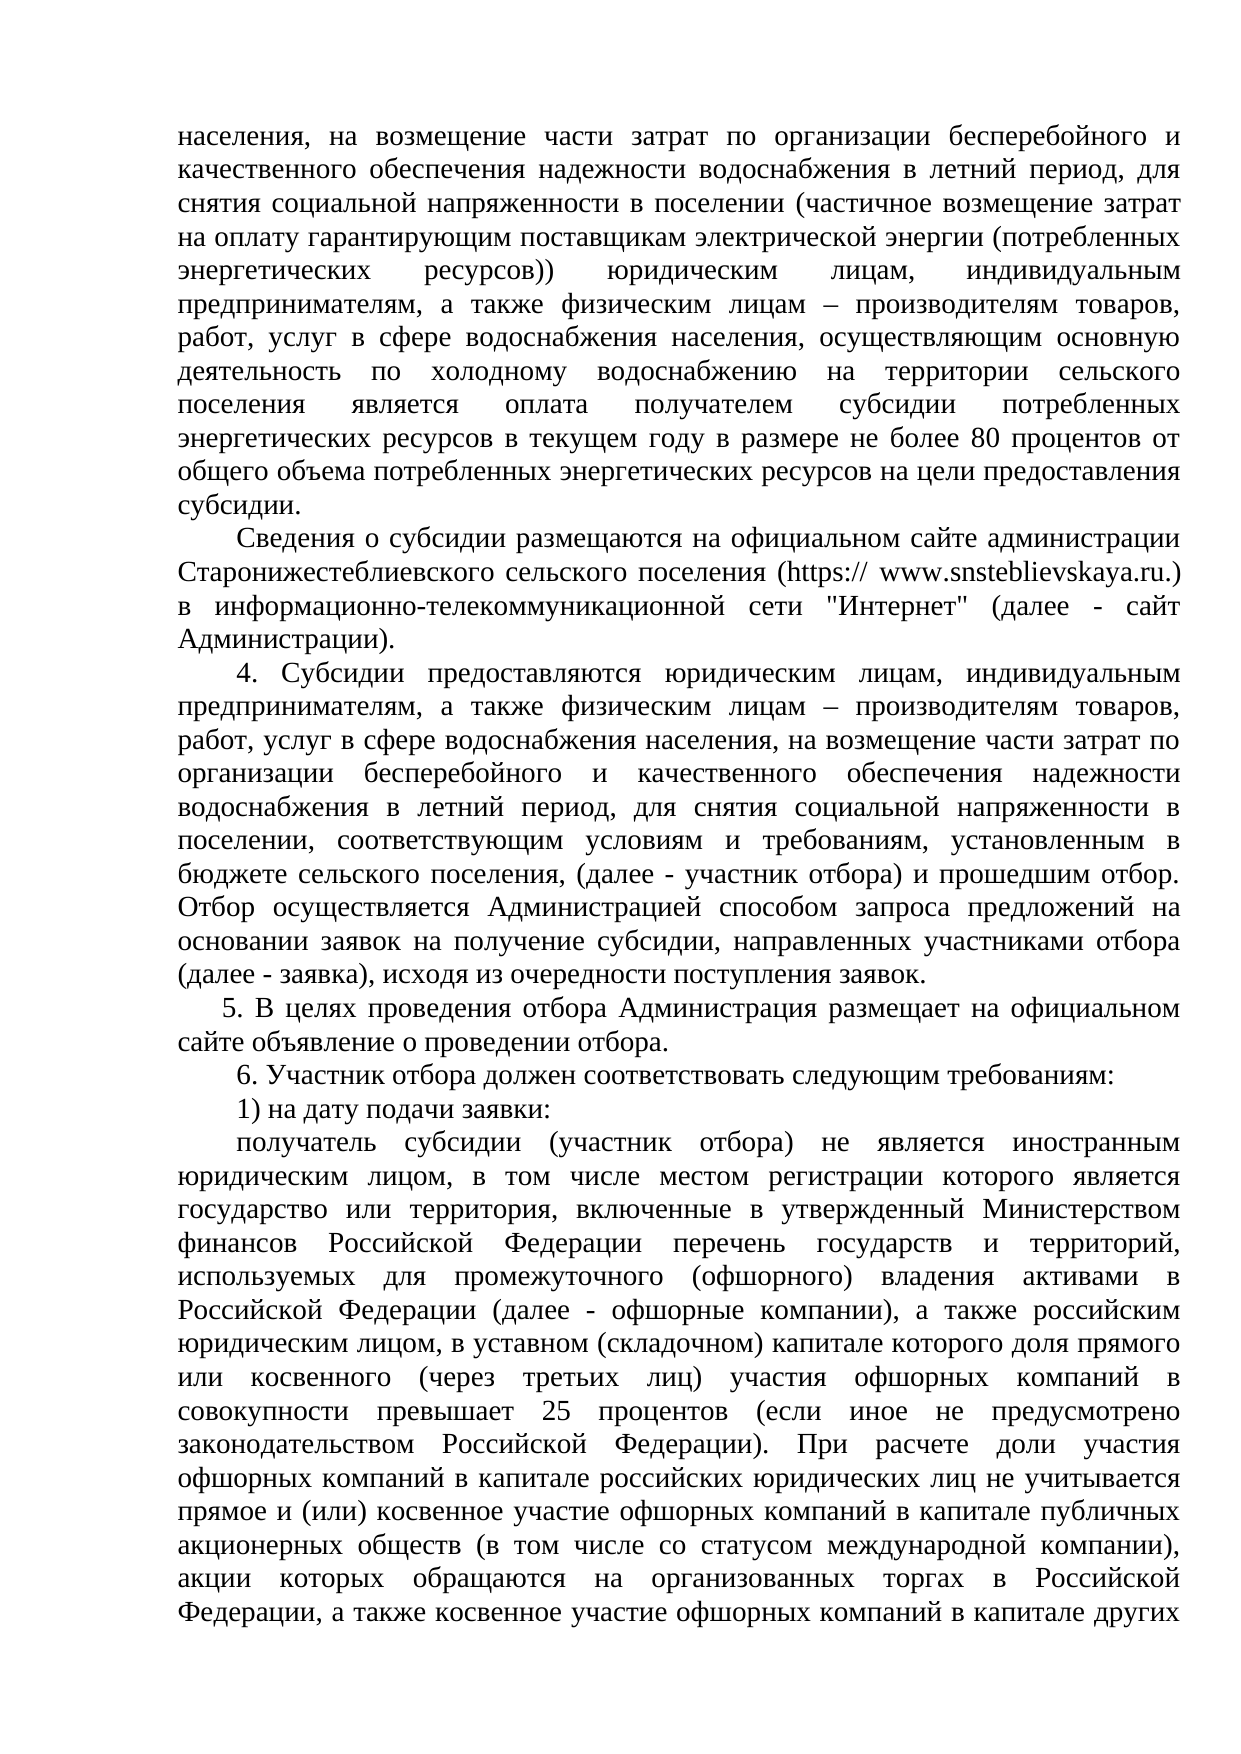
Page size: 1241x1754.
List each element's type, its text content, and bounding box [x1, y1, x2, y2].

text Сведения о субсидии размещаются на официальном сайте администрации Старонижестеблиевского сельского поселения (https:// www.snsteblievskayа.ru.) в информационно-телекоммуникационной сети "Интернет" (далее - сайт Администрации). [177, 521, 1181, 655]
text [177, 118, 1181, 521]
text 5. В целях проведения отбора Администрация размещает на официальном сайте объявление о проведении отбора. [177, 990, 1181, 1057]
text 1) на дату подачи заявки: [177, 1091, 1181, 1124]
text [177, 1124, 1181, 1627]
text 6. Участник отбора должен соответствовать следующим требованиям: [177, 1057, 1181, 1091]
text 4. Субсидии предоставляются юридическим лицам, индивидуальным предпринимателям, а также физическим лицам – производителям товаров, работ, услуг в сфере водоснабжения населения, на возмещение части затрат по организации бесперебойного и качественного обеспечения надежности водоснабжения в летний период, для снятия социальной напряженности в поселении, соответствующим условиям и требованиям, установленным в бюджете сельского поселения, (далее - участник отбора) и прошедшим отбор. Отбор осуществляется Администрацией способом запроса предложений на основании заявок на получение субсидии, направленных участниками отбора (далее - заявка), исходя из очередности поступления заявок. [177, 655, 1181, 990]
